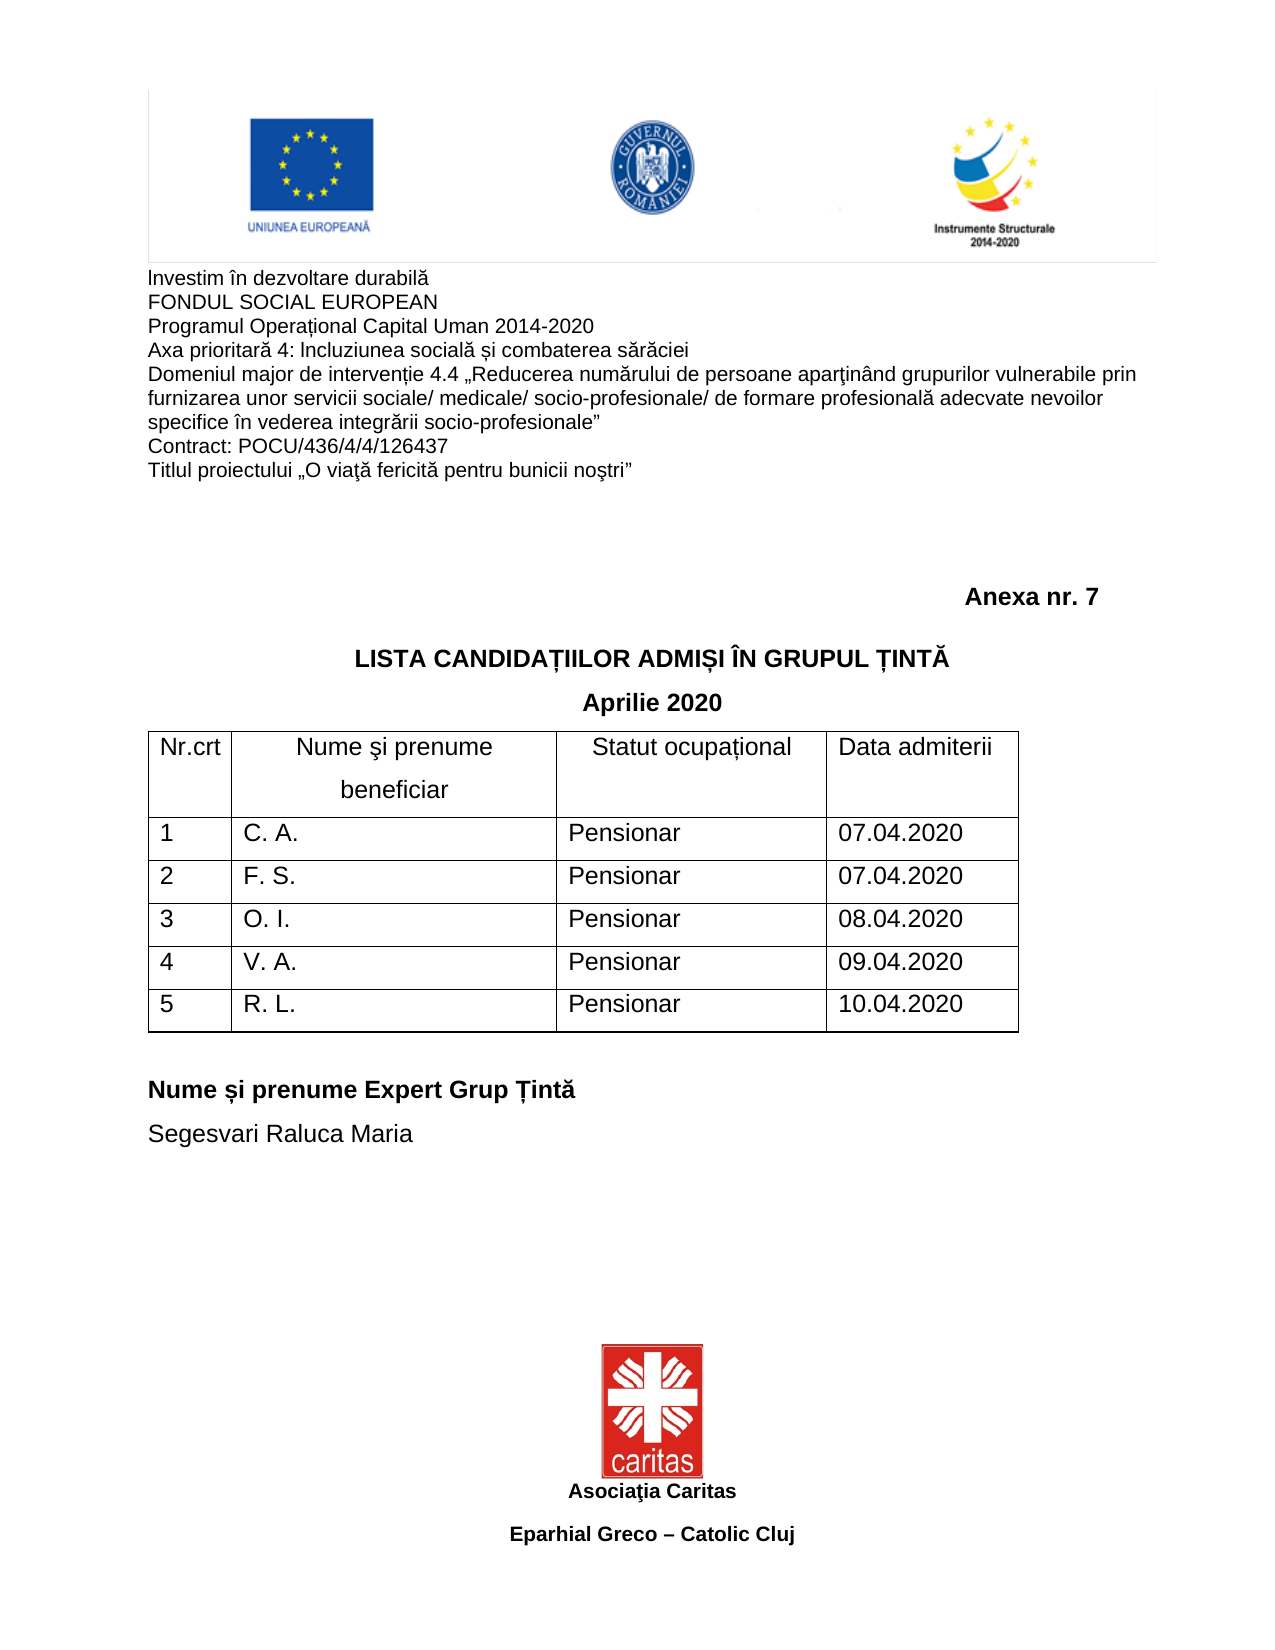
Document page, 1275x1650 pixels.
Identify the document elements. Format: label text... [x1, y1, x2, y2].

picture [601, 1344, 704, 1479]
table_cell Pensionar [557, 947, 826, 988]
text Anexa nr. 7 [148, 582, 1157, 611]
table_header Nume şi prenume beneficiar [232, 732, 556, 817]
table_cell V. A. [232, 947, 556, 988]
picture [147, 90, 1157, 266]
table_cell C. A. [232, 818, 556, 860]
table_cell 2 [149, 861, 231, 903]
text Titlul proiectului „O viaţă fericită pentru bunicii noştri” [148, 458, 1157, 482]
table_cell 07.04.2020 [827, 861, 1018, 903]
table_cell Pensionar [557, 904, 826, 946]
table_header Statut ocupațional [557, 732, 826, 817]
table_cell R. L. [232, 990, 556, 1031]
text Nume și prenume Expert Grup Țintă [148, 1076, 1157, 1104]
table_cell 4 [149, 947, 231, 988]
table_cell F. S. [232, 861, 556, 903]
text Programul Operațional Capital Uman 2014-2020 [148, 314, 1157, 338]
table_cell 08.04.2020 [827, 904, 1018, 946]
table_cell O. I. [232, 904, 556, 946]
table_header Nr.crt [149, 732, 231, 817]
table_cell 07.04.2020 [827, 818, 1018, 860]
table_header Data admiterii [827, 732, 1018, 817]
text LISTA CANDIDAȚIILOR ADMIȘI ÎN GRUPUL ȚINTĂ [148, 644, 1157, 673]
table_cell Pensionar [557, 861, 826, 903]
text Aprilie 2020 [148, 688, 1157, 716]
text Segesvari Raluca Maria [148, 1119, 1157, 1147]
text FONDUL SOCIAL EUROPEAN [148, 290, 1157, 314]
text Axa prioritară 4: lncluziunea socială și combaterea sărăciei [148, 338, 1157, 362]
table_cell Pensionar [557, 990, 826, 1031]
text lnvestim în dezvoltare durabilă [148, 266, 1157, 290]
table_cell 09.04.2020 [827, 947, 1018, 988]
table_cell 1 [149, 818, 231, 860]
table_cell Pensionar [557, 818, 826, 860]
text Contract: POCU/436/4/4/126437 [148, 434, 1157, 458]
table_cell 3 [149, 904, 231, 946]
table_cell 10.04.2020 [827, 990, 1018, 1031]
table_cell 5 [149, 990, 231, 1031]
text Domeniul major de intervenție 4.4 „Reducerea numărului de persoane aparţinând grupurilor vulnerabile prin furnizarea unor servicii sociale/ medicale/ socio-profesionale/ de formare profesională adecvate nevoilor specifice în vederea integrării socio-profesionale” [148, 362, 1157, 434]
